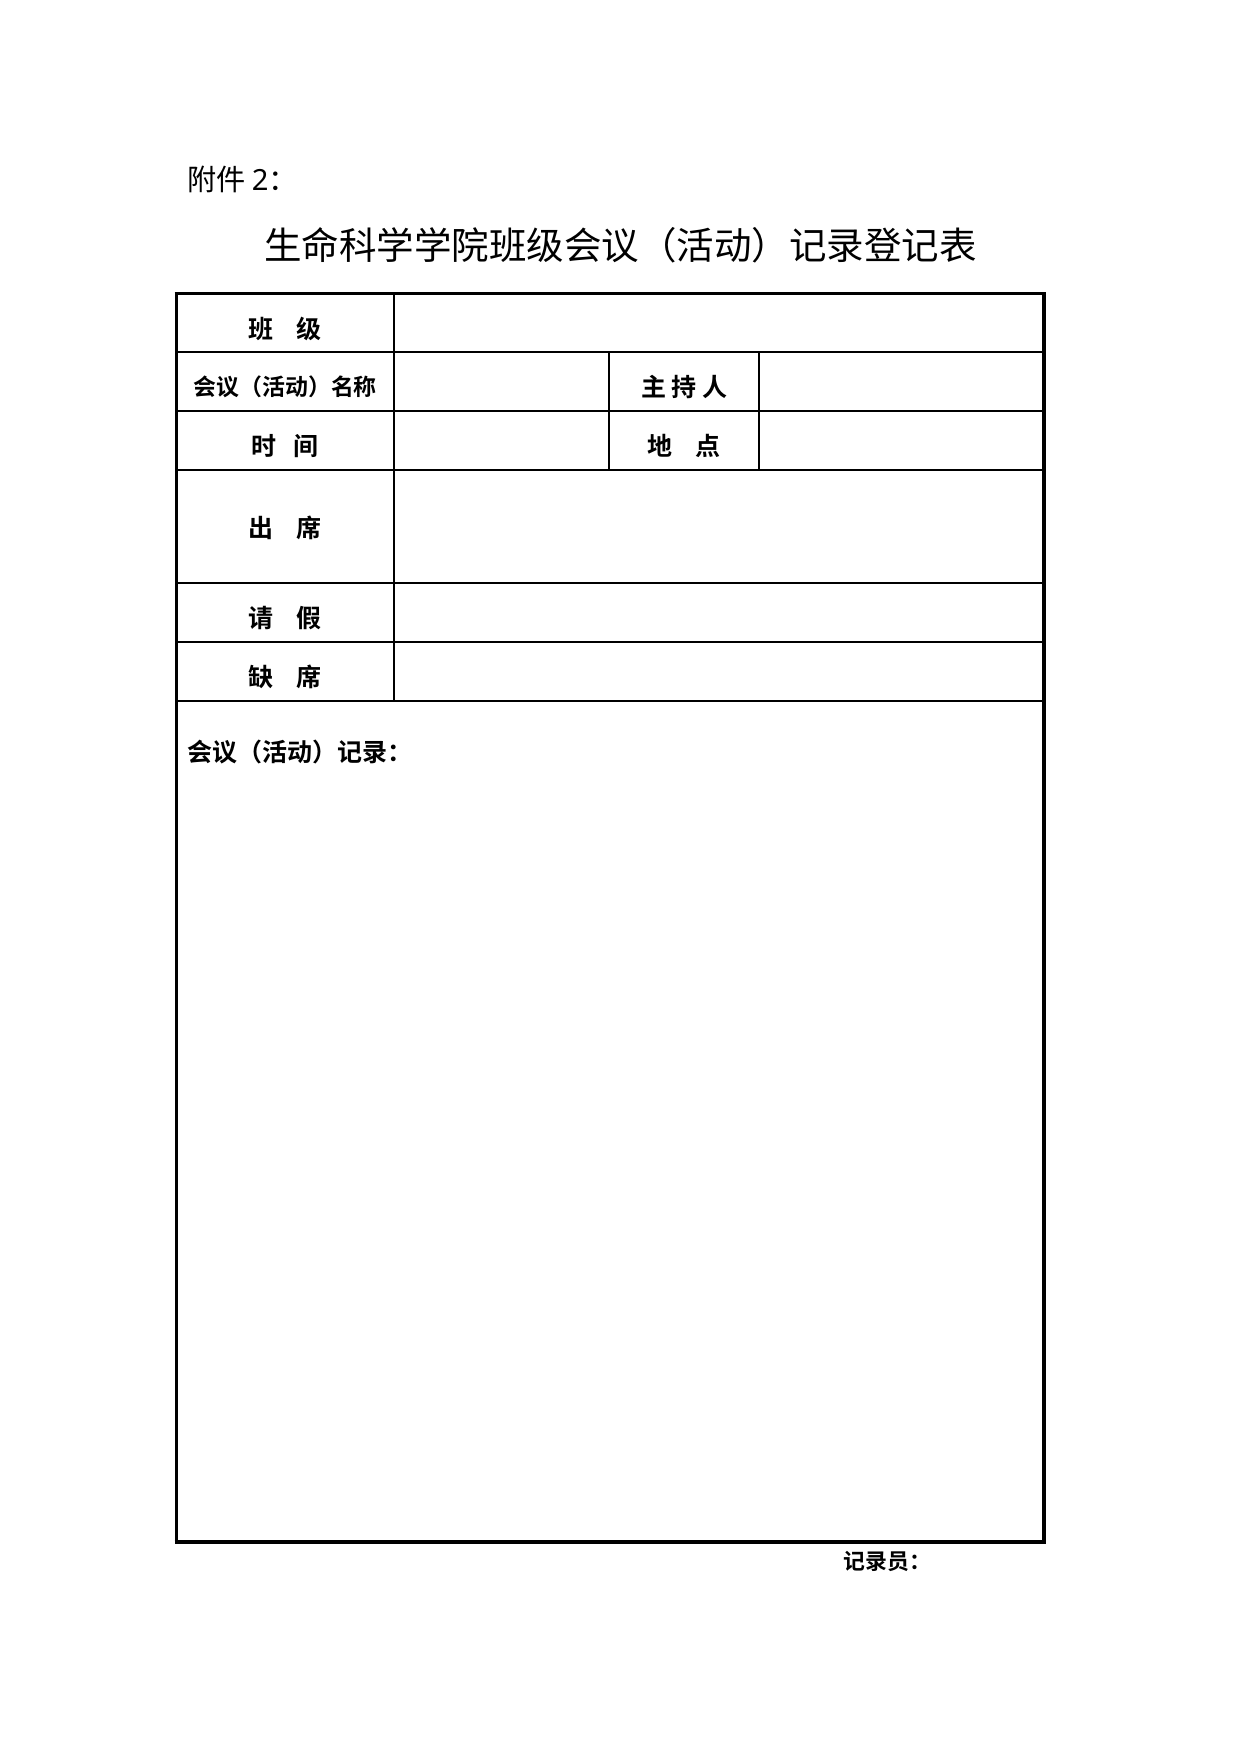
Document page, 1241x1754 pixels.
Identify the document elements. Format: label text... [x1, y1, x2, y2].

table_header [395, 295, 1042, 351]
table_cell [395, 584, 1042, 641]
text 生命科学学院班级会议（活动）记录登记表 [187, 211, 1053, 276]
table_header 班 级 [178, 295, 393, 351]
table_cell 会议（活动）名称 [178, 353, 393, 410]
table_cell 出 席 [178, 471, 393, 582]
table_cell 主 持 人 [610, 353, 758, 410]
text 附件2： [187, 146, 1053, 211]
text 记录员： [187, 1543, 1053, 1576]
table_cell 缺 席 [178, 643, 393, 700]
table_cell [760, 353, 1042, 410]
table_cell 地 点 [610, 412, 758, 469]
table_cell [395, 471, 1042, 582]
table_cell 会议（活动）记录： [178, 702, 1042, 1540]
table_cell [760, 412, 1042, 469]
table_cell [395, 353, 608, 410]
table_cell [395, 412, 608, 469]
table_cell 请 假 [178, 584, 393, 641]
table_cell 时 间 [178, 412, 393, 469]
table_cell [395, 643, 1042, 700]
